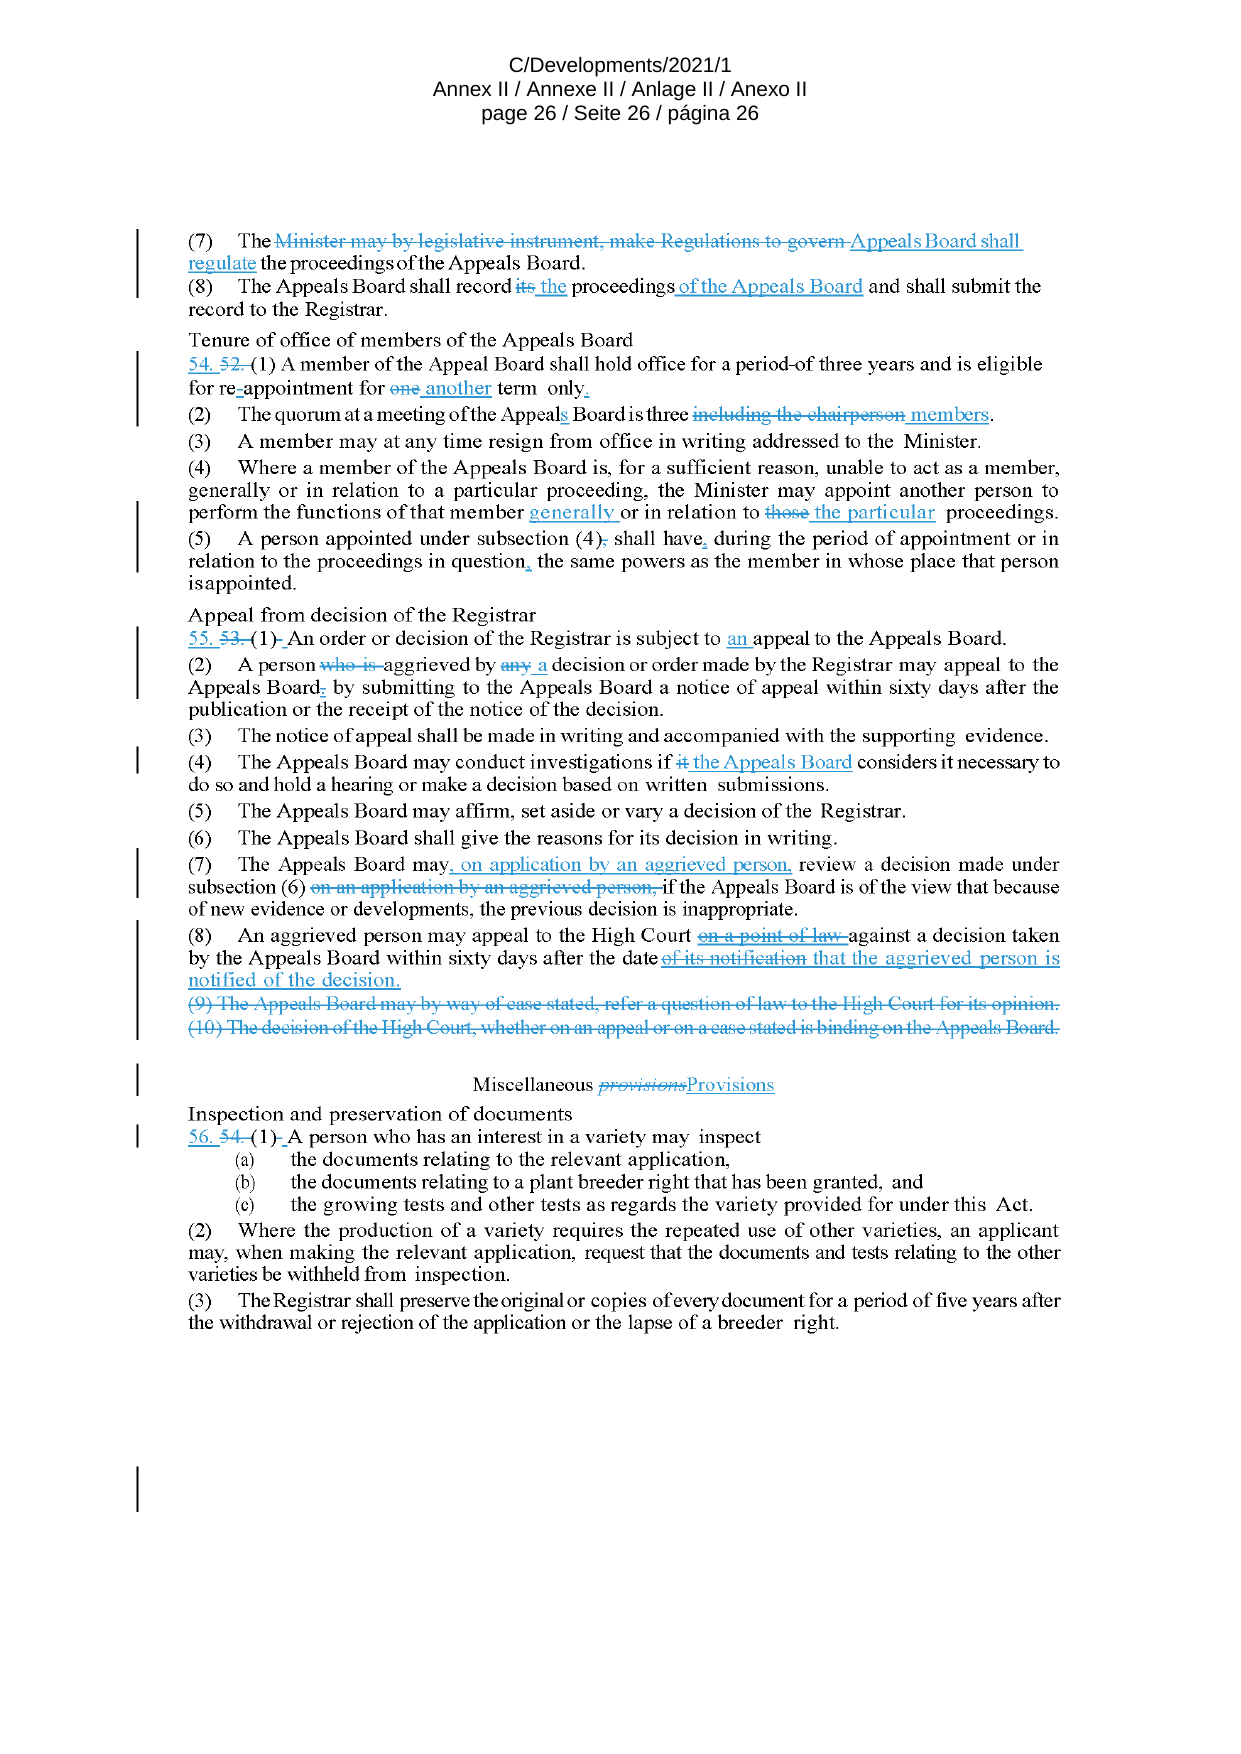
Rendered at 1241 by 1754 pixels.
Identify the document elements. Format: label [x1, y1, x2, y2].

picture [87, 148, 1154, 1529]
